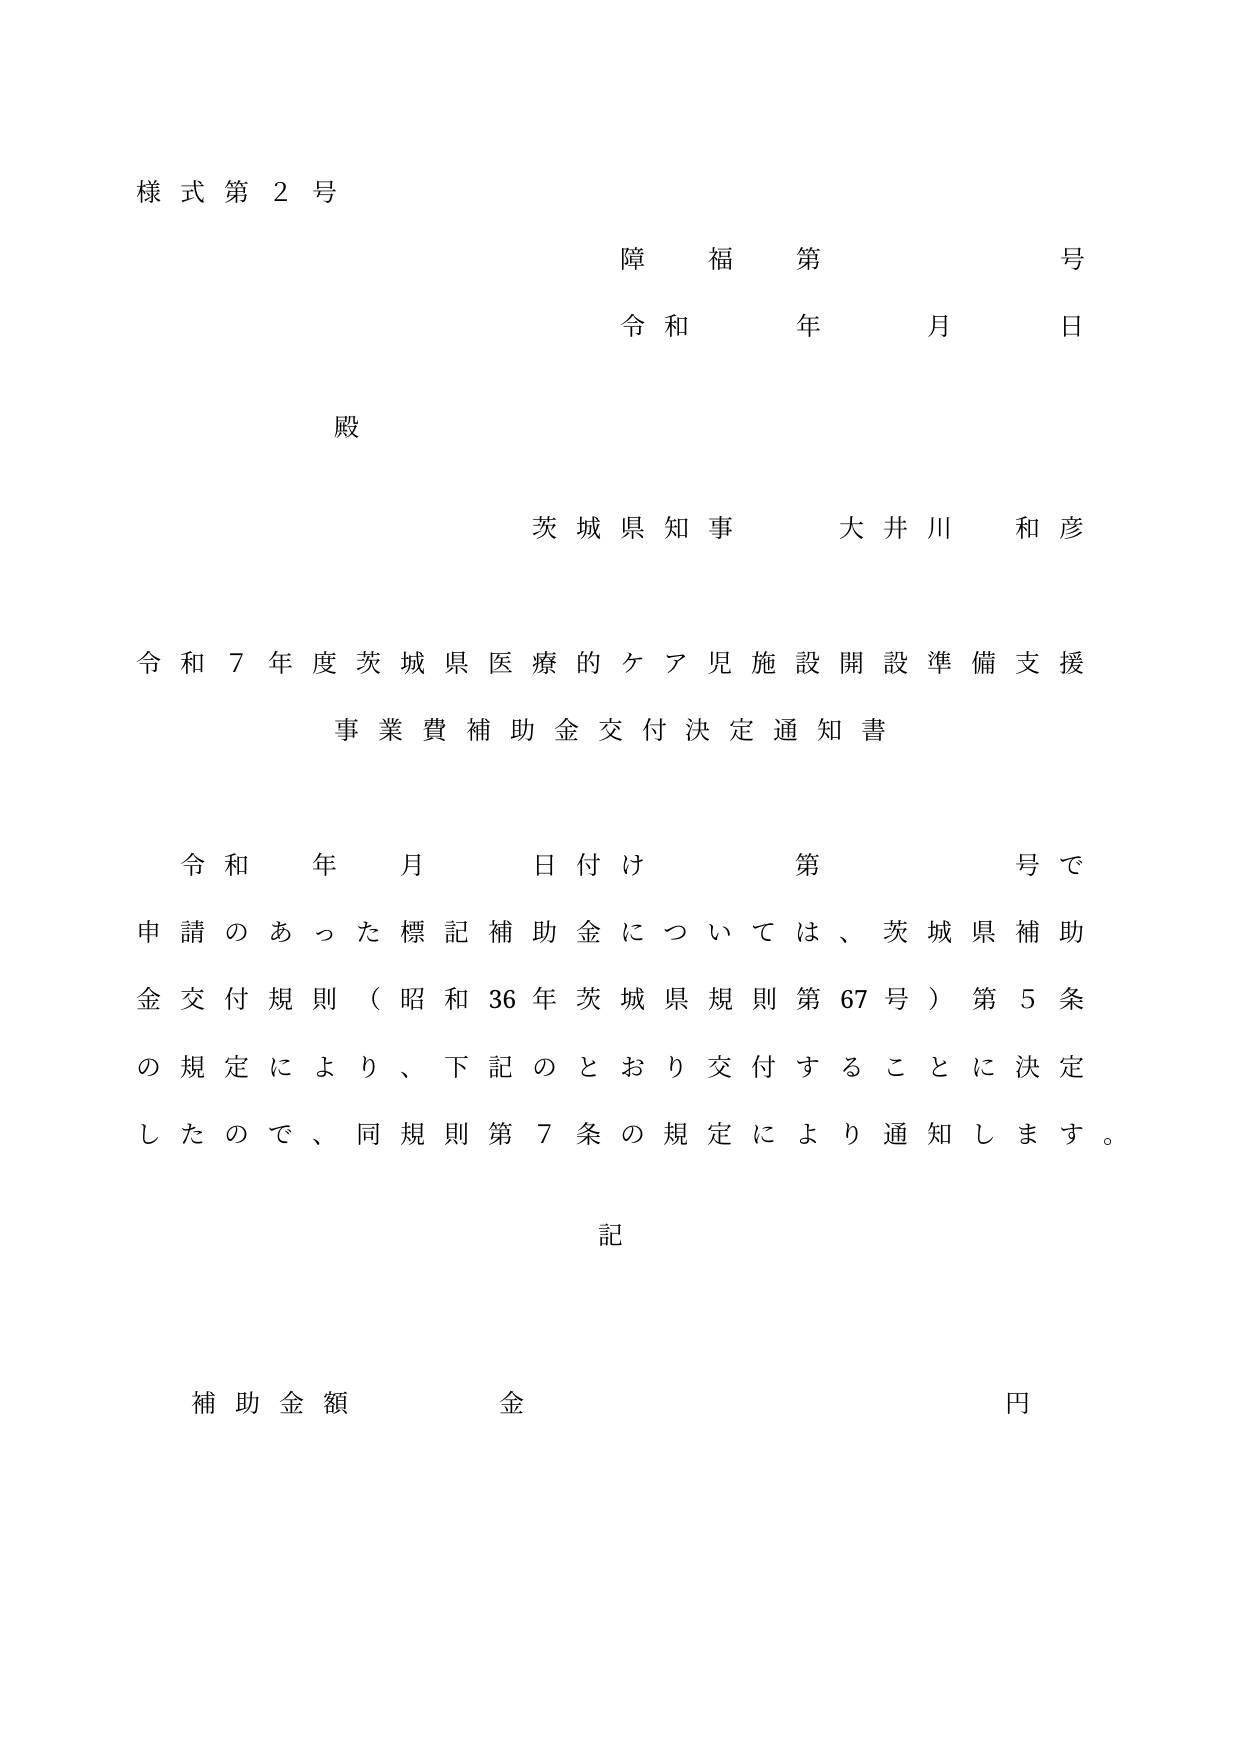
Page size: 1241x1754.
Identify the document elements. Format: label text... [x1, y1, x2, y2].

text 記 [137, 1200, 1104, 1267]
text 茨城県知事 大井川 和彦 [137, 493, 1104, 561]
text 殿 [137, 392, 1104, 460]
text 様式第２号 [137, 157, 1104, 224]
text 令和７年度茨城県医療的ケア児施設開設準備支援事業費補助金交付決定通知書 [137, 628, 1104, 762]
text 令和 年 月 日付け 第 号で申請のあった標記補助金については、茨城県補助金交付規則（昭和36年茨城県規則第67号）第５条の規定により、下記のとおり交付することに決定したので、同規則第７条の規定により通知します。 [137, 830, 1104, 1166]
text 補助金額 金 円 [137, 1368, 1104, 1435]
text 令和 年 月 日 [137, 291, 1104, 359]
text 障 福 第 号 [137, 224, 1104, 291]
